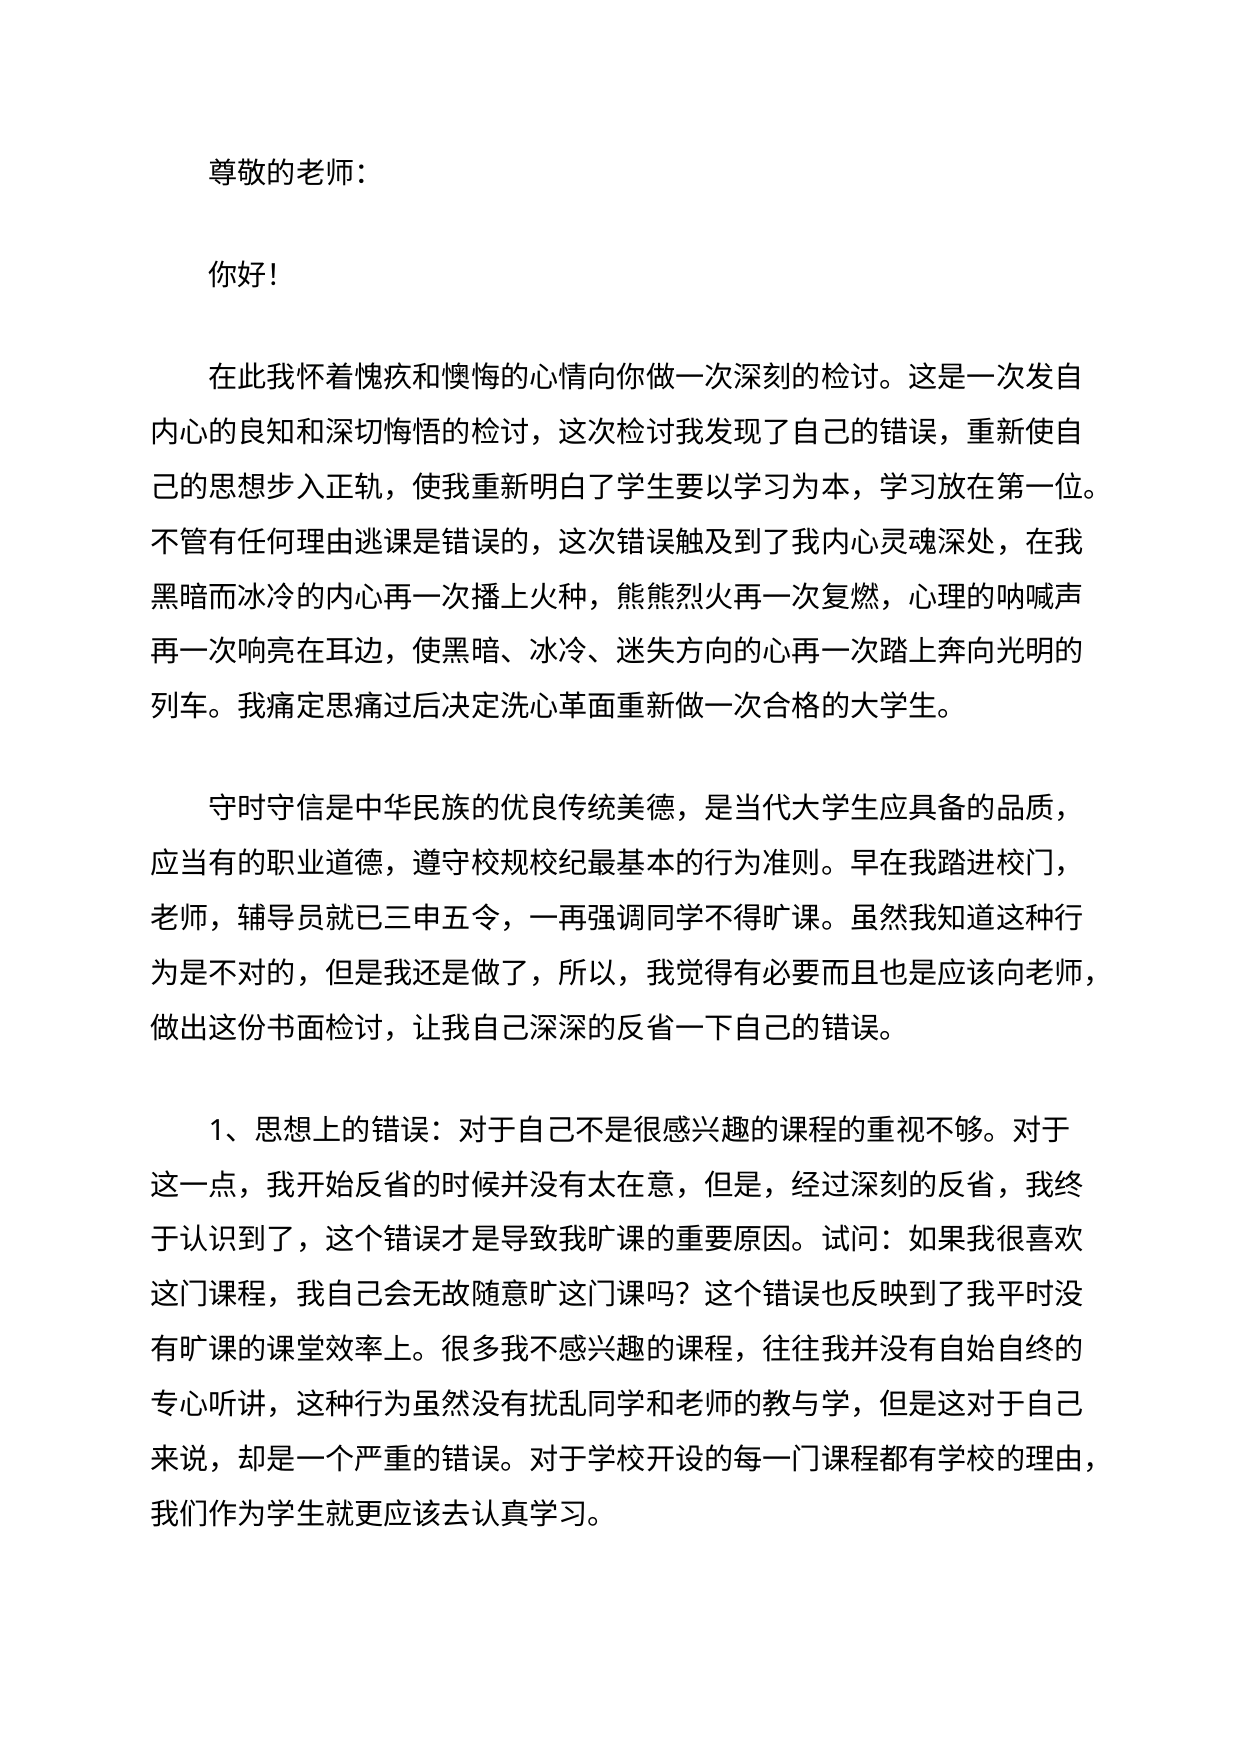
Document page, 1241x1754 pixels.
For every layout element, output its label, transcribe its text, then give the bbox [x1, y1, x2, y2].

text 尊敬的老师： [150, 150, 1090, 192]
text 守时守信是中华民族的优良传统美德，是当代大学生应具备的品质，应当有的职业道德，遵守校规校纪最基本的行为准则。早在我踏进校门，老师，辅导员就已三申五令，一再强调同学不得旷课。虽然我知道这种行为是不对的，但是我还是做了，所以，我觉得有必要而且也是应该向老师，做出这份书面检讨，让我自己深深的反省一下自己的错误。 [150, 785, 1090, 1047]
text 你好！ [150, 252, 1090, 294]
text 1、思想上的错误：对于自己不是很感兴趣的课程的重视不够。对于这一点，我开始反省的时候并没有太在意，但是，经过深刻的反省，我终于认识到了，这个错误才是导致我旷课的重要原因。试问：如果我很喜欢这门课程，我自己会无故随意旷这门课吗？这个错误也反映到了我平时没有旷课的课堂效率上。很多我不感兴趣的课程，往往我并没有自始自终的专心听讲，这种行为虽然没有扰乱同学和老师的教与学，但是这对于自己来说，却是一个严重的错误。对于学校开设的每一门课程都有学校的理由，我们作为学生就更应该去认真学习。 [150, 1106, 1090, 1533]
text 在此我怀着愧疚和懊悔的心情向你做一次深刻的检讨。这是一次发自内心的良知和深切悔悟的检讨，这次检讨我发现了自己的错误，重新使自己的思想步入正轨，使我重新明白了学生要以学习为本，学习放在第一位。不管有任何理由逃课是错误的，这次错误触及到了我内心灵魂深处，在我黑暗而冰冷的内心再一次播上火种，熊熊烈火再一次复燃，心理的呐喊声再一次响亮在耳边，使黑暗、冰冷、迷失方向的心再一次踏上奔向光明的列车。我痛定思痛过后决定洗心革面重新做一次合格的大学生。 [150, 353, 1090, 725]
